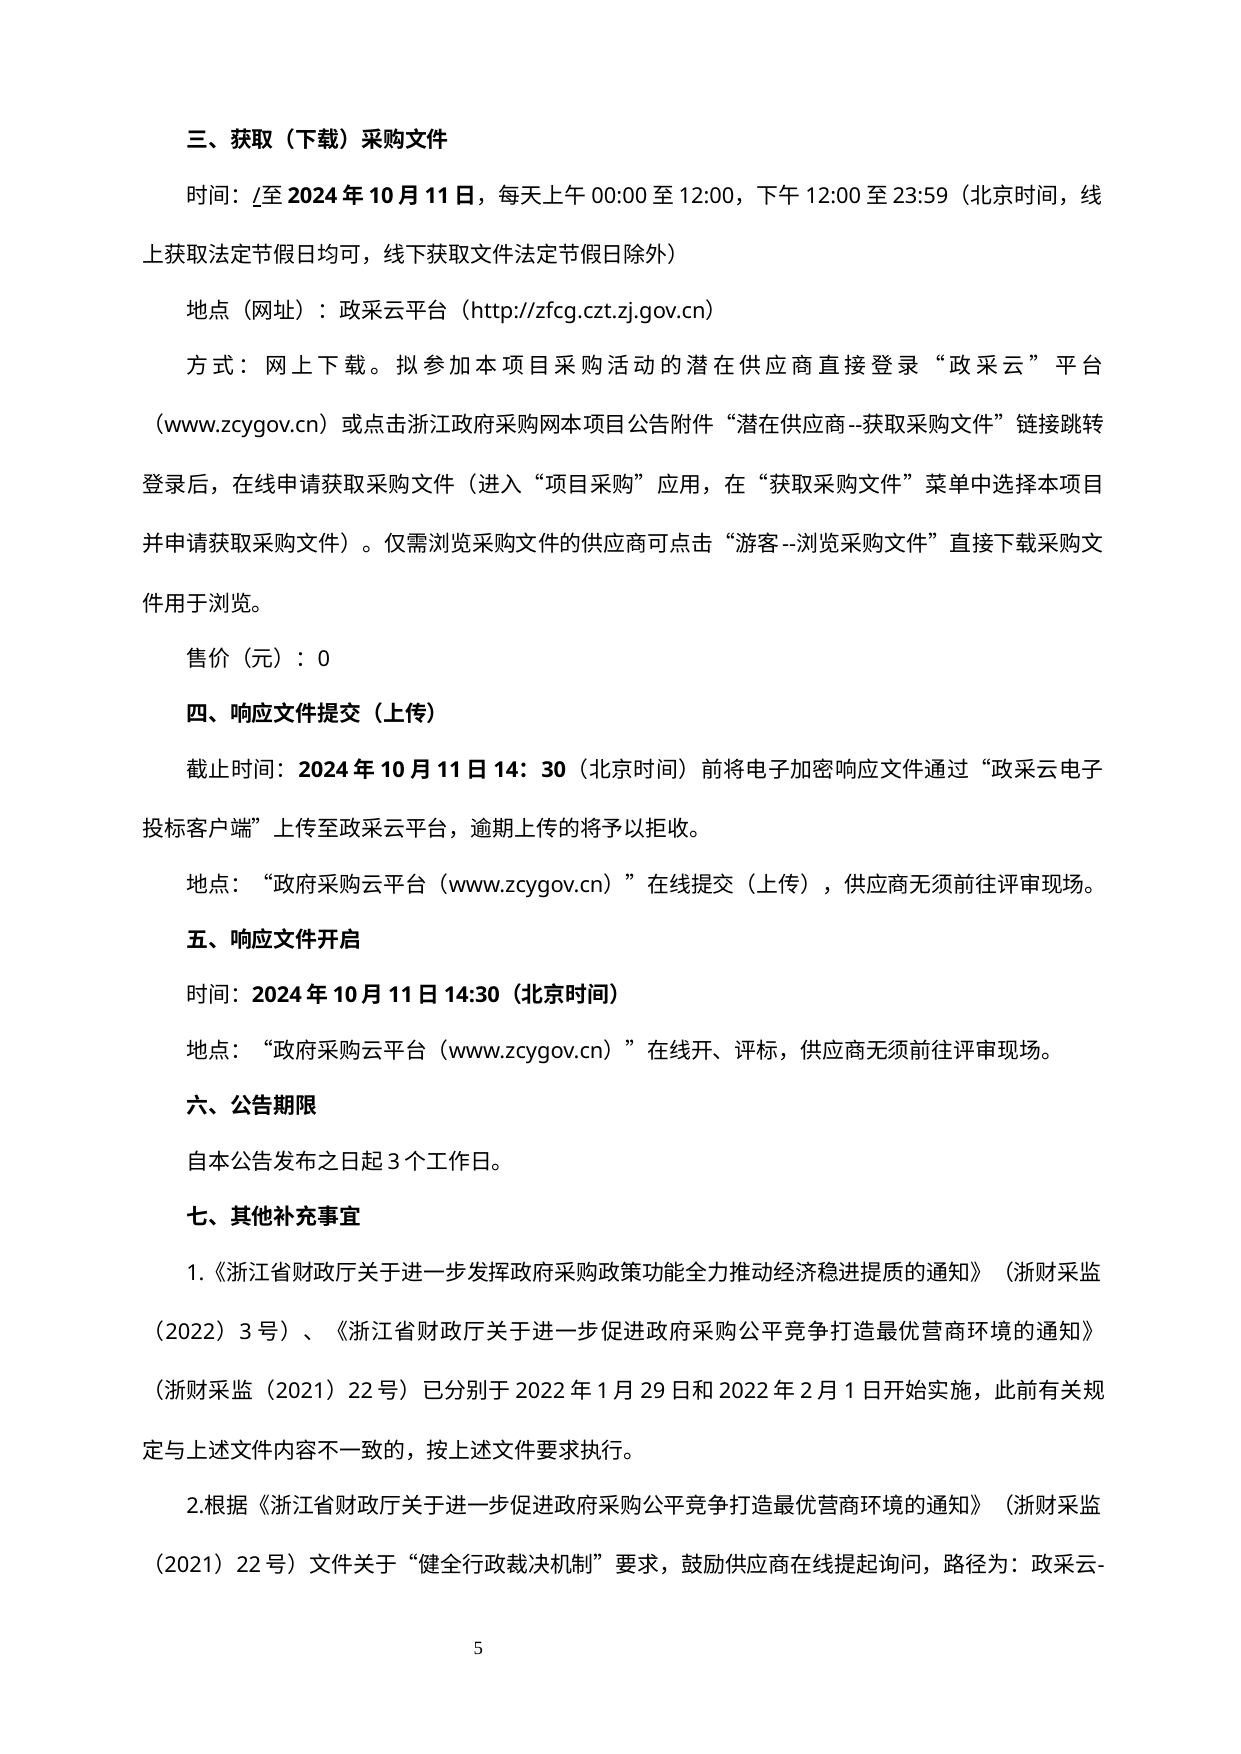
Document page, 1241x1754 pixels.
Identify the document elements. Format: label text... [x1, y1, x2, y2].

text 自本公告发布之日起3个工作日。 [142, 1140, 1104, 1179]
text 五、响应文件开启 [142, 918, 1104, 958]
text 四、响应文件提交（上传） [142, 692, 1104, 732]
text 时间：2024年10月11日14:30（北京时间） [142, 973, 1104, 1013]
text 1.《浙江省财政厅关于进一步发挥政府采购政策功能全力推动经济稳进提质的通知》（浙财采监（2022）3号）、《浙江省财政厅关于进一步促进政府采购公平竞争打造最优营商环境的通知》（浙财采监（2021）22号）已分别于2022年1月29日和2022年2月1日开始实施，此前有关规定与上述文件内容不一致的，按上述文件要求执行。 [142, 1251, 1104, 1468]
text 方式：网上下载。拟参加本项目采购活动的潜在供应商直接登录“政采云”平台（www.zcygov.cn）或点击浙江政府采购网本项目公告附件“潜在供应商--获取采购文件”链接跳转登录后，在线申请获取采购文件（进入“项目采购”应用，在“获取采购文件”菜单中选择本项目并申请获取采购文件）。仅需浏览采购文件的供应商可点击“游客--浏览采购文件”直接下载采购文件用于浏览。 [142, 344, 1104, 621]
text 地点：“政府采购云平台（www.zcygov.cn）”在线提交（上传），供应商无须前往评审现场。 [142, 863, 1104, 902]
text 六、公告期限 [142, 1084, 1104, 1124]
text 地点（网址）：政采云平台（http://zfcg.czt.zj.gov.cn） [142, 289, 1104, 328]
text 地点：“政府采购云平台（www.zcygov.cn）”在线开、评标，供应商无须前往评审现场。 [142, 1029, 1104, 1068]
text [142, 1484, 1104, 1583]
text 售价（元）：0 [142, 637, 1104, 677]
text 七、其他补充事宜 [142, 1195, 1104, 1235]
text 截止时间：2024年10月11日14：30（北京时间）前将电子加密响应文件通过“政采云电子投标客户端”上传至政采云平台，逾期上传的将予以拒收。 [142, 748, 1104, 847]
text 三、获取（下载）采购文件 [142, 118, 1104, 158]
text 时间：/至2024年10月11日，每天上午00:00至12:00，下午12:00至23:59（北京时间，线上获取法定节假日均可，线下获取文件法定节假日除外） [142, 174, 1104, 273]
